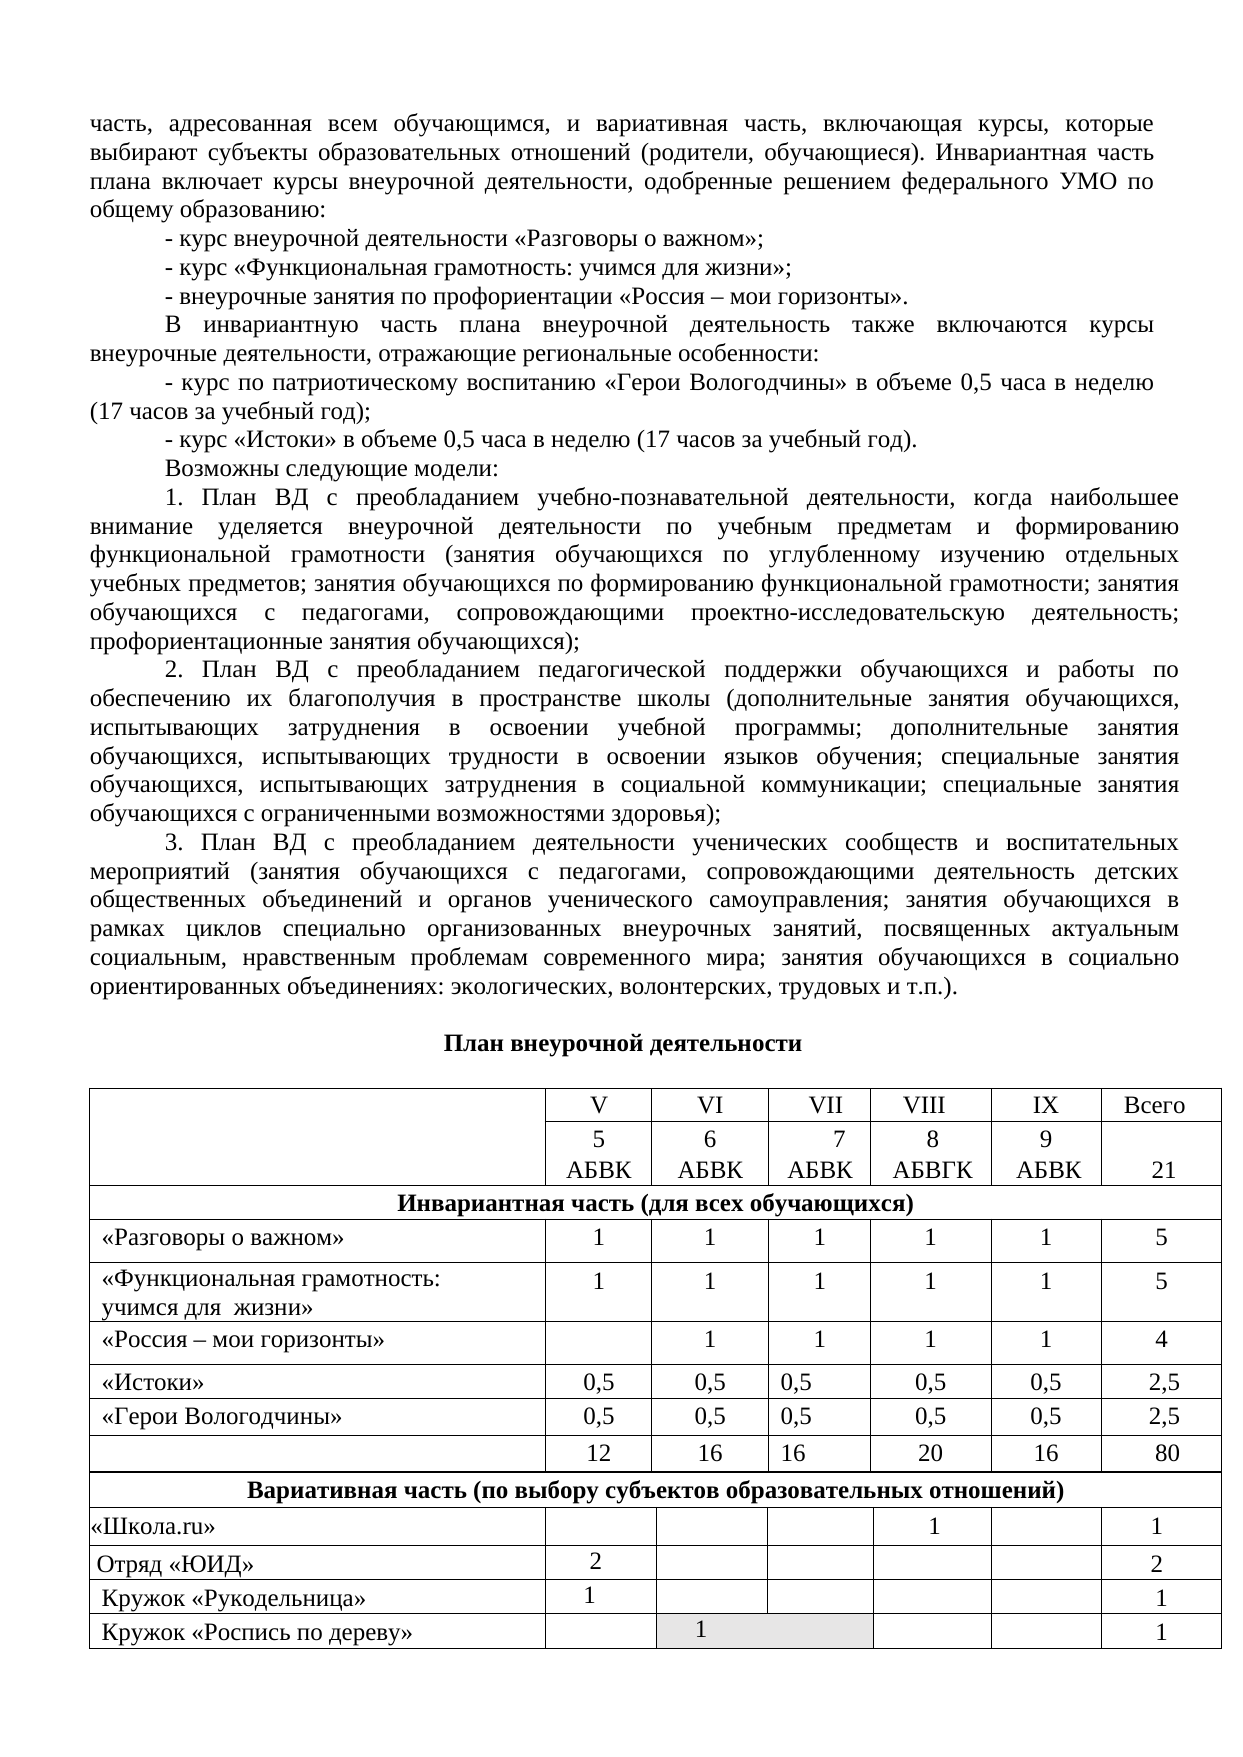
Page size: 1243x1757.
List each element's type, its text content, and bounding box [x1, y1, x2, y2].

table_cell 0,5 [871, 1399, 991, 1434]
table_cell 5 [1102, 1220, 1221, 1262]
table_cell 0,5 [992, 1365, 1101, 1397]
table_cell [992, 1508, 1101, 1545]
table_cell Вариативная часть (по выбору субъектов образовательных отношений) [90, 1473, 1221, 1507]
table_header V [546, 1089, 651, 1121]
text - курс по патриотическому воспитанию «Герои Вологодчины» в объеме 0,5 часа в неделю (17 часов за учебный год); [89, 367, 1155, 424]
table_header [90, 1089, 545, 1185]
table_cell «Герои Вологодчины» [90, 1399, 545, 1434]
table_cell 1 [871, 1322, 991, 1364]
table_cell [992, 1580, 1101, 1613]
table_cell 1 [871, 1263, 991, 1321]
table_cell 16 [992, 1436, 1101, 1471]
table_cell 1 [769, 1263, 870, 1321]
text План внеурочной деятельности [89, 1028, 1156, 1057]
table_cell 12 [546, 1436, 651, 1471]
table_cell [768, 1508, 873, 1545]
table_cell 9 АБВК [992, 1122, 1101, 1185]
table_cell [546, 1508, 656, 1545]
table_cell 2 [1102, 1546, 1221, 1579]
table_cell Кружок «Роспись по дереву» [90, 1614, 545, 1648]
table_cell «Школа.ru» [90, 1508, 545, 1545]
table_cell 2,5 [1102, 1399, 1221, 1434]
table_cell [874, 1614, 991, 1648]
table_cell [768, 1546, 873, 1579]
table_cell «Разговоры о важном» [90, 1220, 545, 1262]
table_cell [657, 1546, 767, 1579]
text - курс «Функциональная грамотность: учимся для жизни»; [89, 252, 1155, 281]
table_cell [874, 1580, 991, 1613]
table_cell 0,5 [871, 1365, 991, 1397]
table_cell 1 [769, 1322, 870, 1364]
text - курс «Истоки» в объеме 0,5 часа в неделю (17 часов за учебный год). [89, 424, 1155, 453]
table_header VI [652, 1089, 768, 1121]
table_cell 1 [546, 1263, 651, 1321]
table_cell 7 АБВК [769, 1122, 870, 1185]
table_cell 0,5 [546, 1365, 651, 1397]
table_cell 1 [546, 1580, 656, 1613]
table_cell 8 АБВГК [871, 1122, 991, 1185]
table_cell 16 [652, 1436, 768, 1471]
table_header VII [769, 1089, 870, 1121]
text Возможны следующие модели: [89, 453, 1180, 482]
table_cell 1 [1102, 1508, 1221, 1545]
table_header IX [992, 1089, 1101, 1121]
table_cell 0,5 [652, 1365, 768, 1397]
table_cell 6 АБВК [652, 1122, 768, 1185]
text 2. План ВД с преобладанием педагогической поддержки обучающихся и работы по обеспечению их благополучия в пространстве школы (дополнительные занятия обучающихся, испытывающих затруднения в освоении учебной программы; дополнительные занятия обучающихся, испытывающих трудности в освоении языков обучения; специальные занятия обучающихся, испытывающих затруднения в социальной коммуникации; специальные занятия обучающихся с ограниченными возможностями здоровья); [89, 654, 1180, 827]
table_cell 1 [992, 1263, 1101, 1321]
text - внеурочные занятия по профориентации «Россия – мои горизонты». [89, 281, 1155, 309]
text 1. План ВД с преобладанием учебно-познавательной деятельности, когда наибольшее внимание уделяется внеурочной деятельности по учебным предметам и формированию функциональной грамотности (занятия обучающихся по углубленному изучению отдельных учебных предметов; занятия обучающихся по формированию функциональной грамотности; занятия обучающихся с педагогами, сопровождающими проектно-исследовательскую деятельность; профориентационные занятия обучающихся); [89, 482, 1180, 654]
table_cell 1 [652, 1263, 768, 1321]
table_cell 0,5 [652, 1399, 768, 1434]
table_cell 1 [992, 1322, 1101, 1364]
table_cell 1 [546, 1220, 651, 1262]
text В инвариантную часть плана внеурочной деятельность также включаются курсы внеурочные деятельности, отражающие региональные особенности: [89, 309, 1155, 367]
table_cell 1 [1102, 1580, 1221, 1613]
table_cell 0,5 [769, 1365, 870, 1397]
table_cell 5 [1102, 1263, 1221, 1321]
table_cell Инвариантная часть (для всех обучающихся) [90, 1186, 1221, 1218]
table_cell 21 [1102, 1122, 1221, 1185]
table_cell «Россия – мои горизонты» [90, 1322, 545, 1364]
table_header Всего [1102, 1089, 1221, 1121]
table_cell 80 [1102, 1436, 1221, 1471]
text - курс внеурочной деятельности «Разговоры о важном»; [89, 223, 1155, 252]
table_cell [546, 1614, 656, 1648]
table_cell 5 АБВК [546, 1122, 651, 1185]
table_cell 1 [992, 1220, 1101, 1262]
table_cell 2,5 [1102, 1365, 1221, 1397]
table_cell [90, 1436, 545, 1471]
text 3. План ВД с преобладанием деятельности ученических сообществ и воспитательных мероприятий (занятия обучающихся с педагогами, сопровождающими деятельность детских общественных объединений и органов ученического самоуправления; занятия обучающихся в рамках циклов специально организованных внеурочных занятий, посвященных актуальным социальным, нравственным проблемам современного мира; занятия обучающихся в социально ориентированных объединениях: экологических, волонтерских, трудовых и т.п.). [89, 827, 1180, 999]
table_cell [657, 1580, 767, 1613]
table_cell 4 [1102, 1322, 1221, 1364]
table_cell [992, 1546, 1101, 1579]
table_cell 0,5 [769, 1399, 870, 1434]
table_cell 16 [769, 1436, 870, 1471]
table_cell [657, 1508, 767, 1545]
table_cell Отряд «ЮИД» [90, 1546, 545, 1579]
table_cell 1 [652, 1322, 768, 1364]
table_cell «Истоки» [90, 1365, 545, 1397]
table_cell 1 [871, 1220, 991, 1262]
table_cell 0,5 [992, 1399, 1101, 1434]
table_cell 20 [871, 1436, 991, 1471]
table_cell 0,5 [546, 1399, 651, 1434]
table_cell «Функциональная грамотность: учимся для жизни» [90, 1263, 545, 1321]
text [89, 108, 1155, 223]
table_cell [992, 1614, 1101, 1648]
table_cell Кружок «Рукодельница» [90, 1580, 545, 1613]
table_header VIII [871, 1089, 991, 1121]
table_cell 1 [1102, 1614, 1221, 1648]
table_cell [874, 1546, 991, 1579]
table_cell 1 [657, 1614, 873, 1648]
table_cell 1 [769, 1220, 870, 1262]
table_cell 1 [652, 1220, 768, 1262]
table_cell [546, 1322, 651, 1364]
table_cell 2 [546, 1546, 656, 1579]
table_cell 1 [874, 1508, 991, 1545]
table_cell [768, 1580, 873, 1613]
